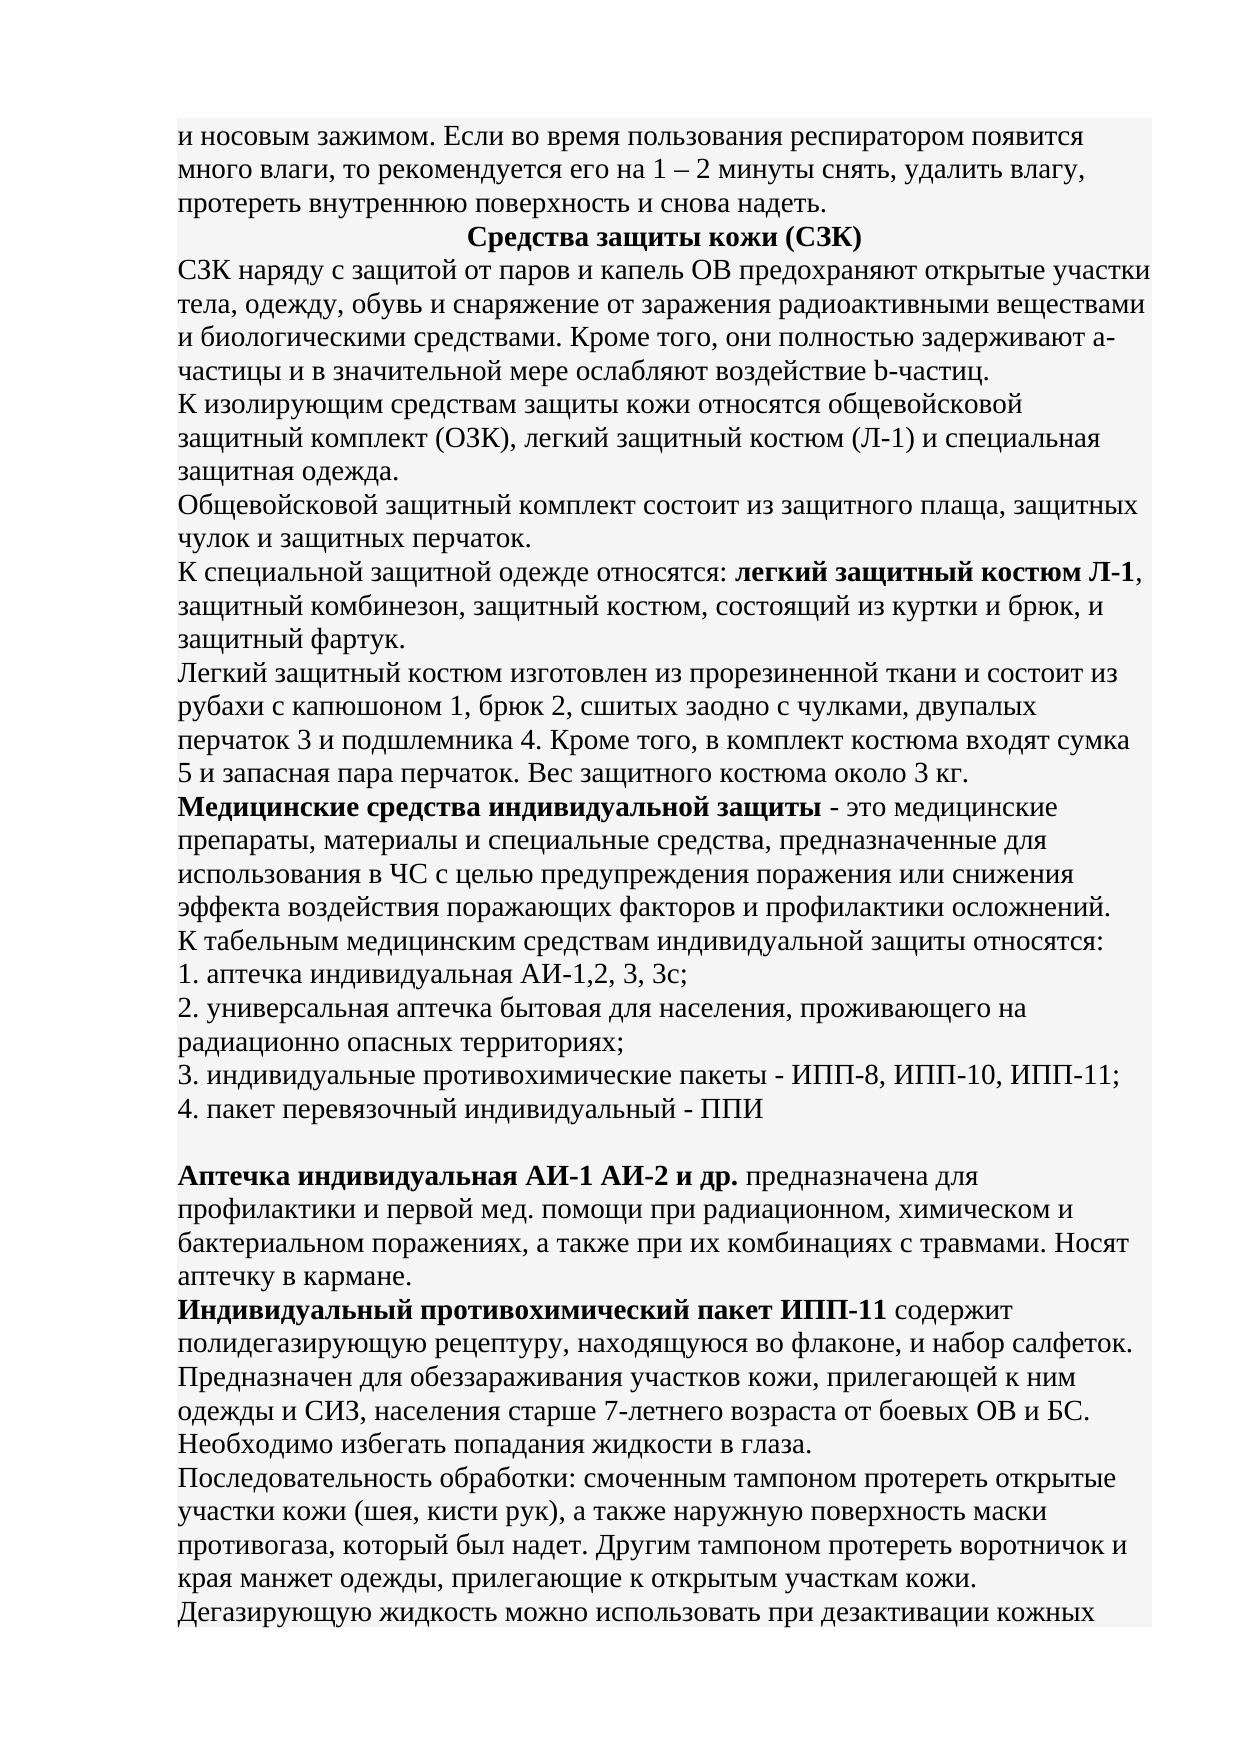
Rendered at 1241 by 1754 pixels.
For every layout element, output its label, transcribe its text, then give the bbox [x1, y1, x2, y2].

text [177, 118, 1152, 219]
text Общевойсковой защитный комплект состоит из защитного плаща, защитных чулок и защитных перчаток. [177, 487, 1152, 554]
text Аптечка индивидуальная АИ-1 АИ-2 и др. предназначена для профилактики и первой мед. помощи при радиационном, химическом и бактериальном поражениях, а также при их комбинациях с травмами. Носят аптечку в кармане. [177, 1158, 1152, 1292]
text Средства защиты кожи (СЗК) [177, 219, 1152, 252]
text 1. аптечка индивидуальная АИ-1,2, 3, 3с; [177, 957, 1152, 990]
text Легкий защитный костюм изготовлен из прорезиненной ткани и состоит из рубахи с капюшоном 1, брюк 2, сшитых заодно с чулками, двупалых перчаток 3 и подшлемника 4. Кроме того, в комплект костюма входят сумка 5 и запасная пара перчаток. Вес защитного костюма около 3 кг. [177, 655, 1152, 789]
text 2. универсальная аптечка бытовая для населения, проживающего на радиационно опасных территориях; [177, 990, 1152, 1057]
text Медицинские средства индивидуальной защиты - это медицинские препараты, материалы и специальные средства, предназначенные для использования в ЧС с целью предупреждения поражения или снижения эффекта воздействия поражающих факторов и профилактики осложнений. [177, 789, 1152, 923]
text 4. пакет перевязочный индивидуальный - ППИ [177, 1091, 1152, 1124]
text К изолирующим средствам защиты кожи относятся общевойсковой защитный комплект (ОЗК), легкий защитный костюм (Л-1) и специальная защитная одежда. [177, 386, 1152, 487]
text К специальной защитной одежде относятся: легкий защитный костюм Л-1, защитный комбинезон, защитный костюм, состоящий из куртки и брюк, и защитный фартук. [177, 554, 1152, 655]
text 3. индивидуальные противохимические пакеты - ИПП-8, ИПП-10, ИПП-11; [177, 1057, 1152, 1091]
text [177, 1460, 1152, 1627]
text СЗК наряду с защитой от паров и капель ОВ предохраняют открытые участки тела, одежду, обувь и снаряжение от заражения радиоактивными веществами и биологическими средствами. Кроме того, они полностью задерживают a-частицы и в значительной мере ослабляют воздействие b-частиц. [177, 252, 1152, 386]
text К табельным медицинским средствам индивидуальной защиты относятся: [177, 923, 1152, 957]
text Индивидуальный противохимический пакет ИПП-11 содержит полидегазирующую рецептуру, находящуюся во флаконе, и набор салфеток. Предназначен для обеззараживания участков кожи, прилегающей к ним одежды и СИЗ, населения старше 7-летнего возраста от боевых ОВ и БС. Необходимо избегать попадания жидкости в глаза. [177, 1292, 1152, 1460]
